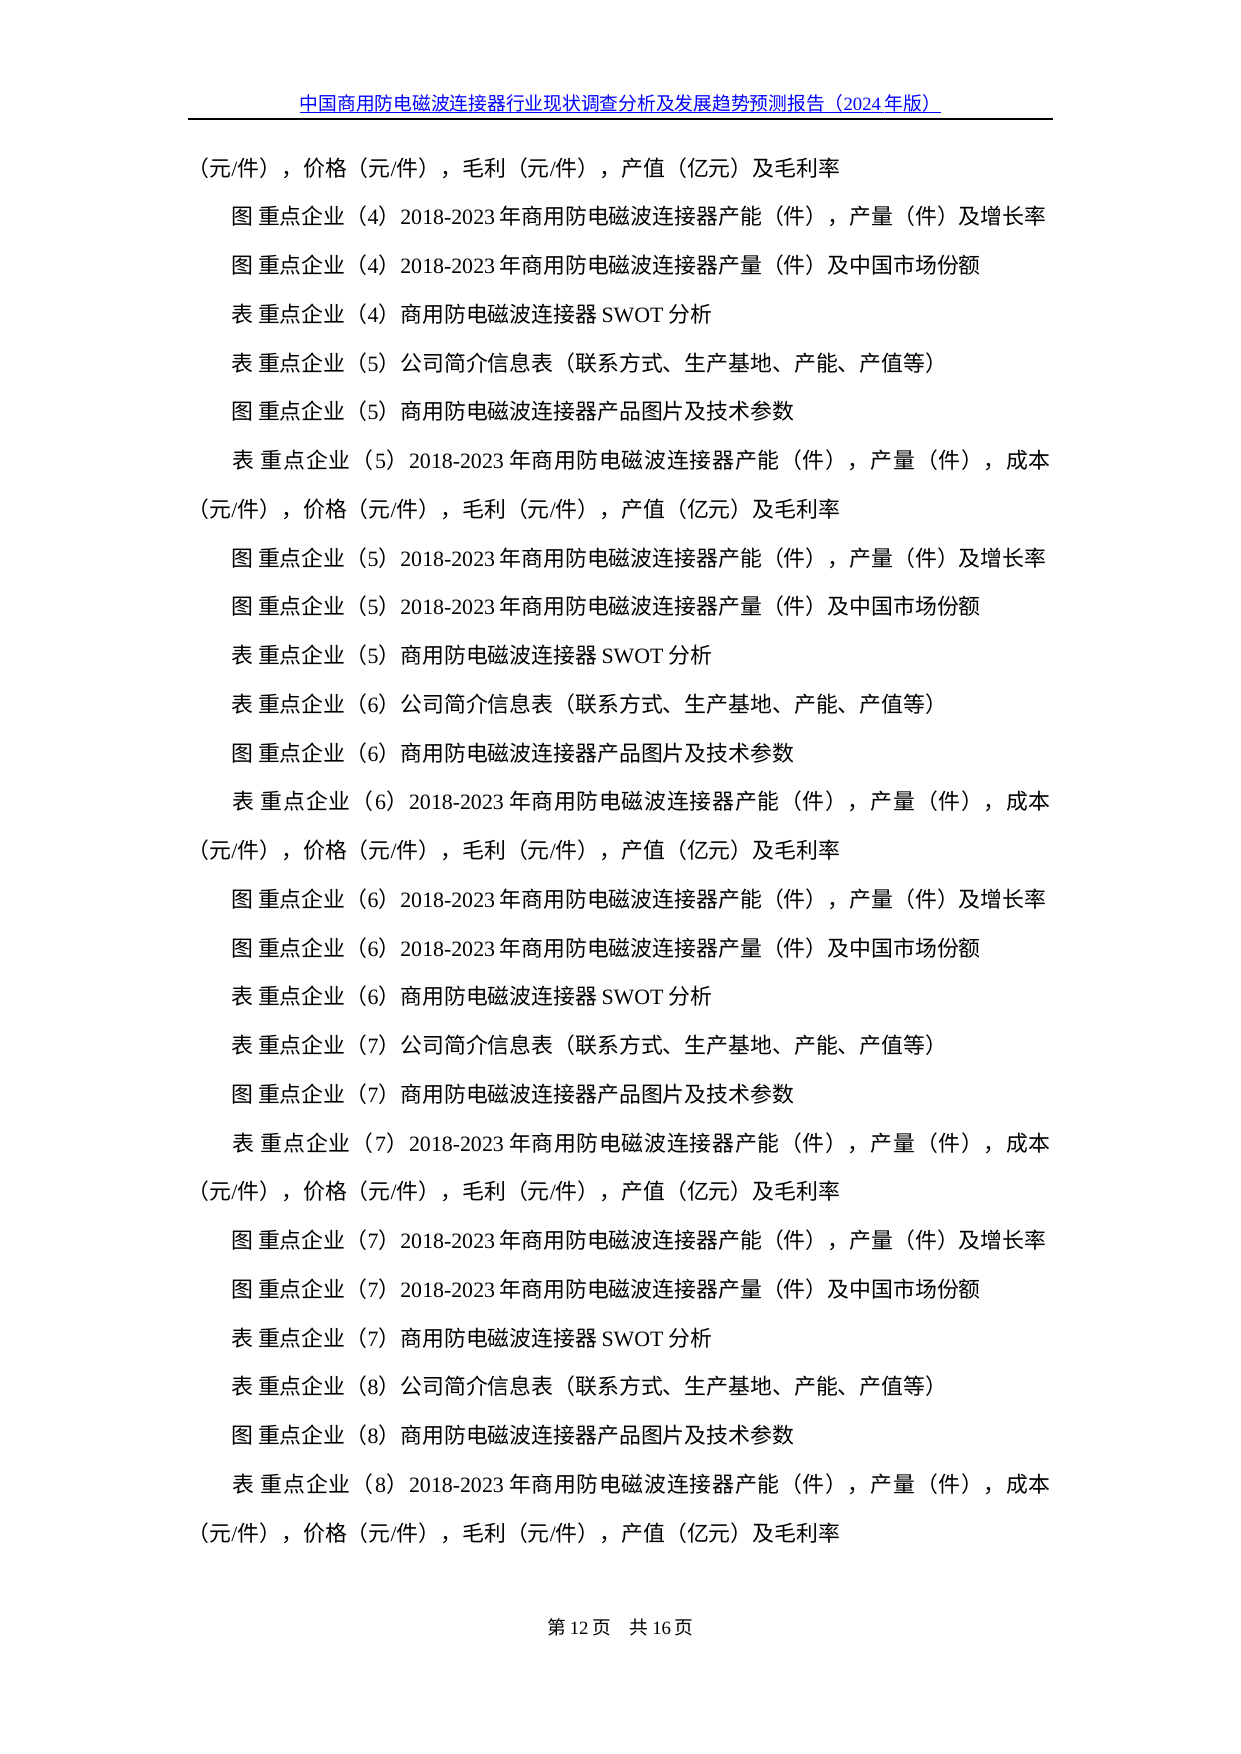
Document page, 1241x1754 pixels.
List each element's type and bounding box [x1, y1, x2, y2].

text [187, 150, 1053, 1548]
